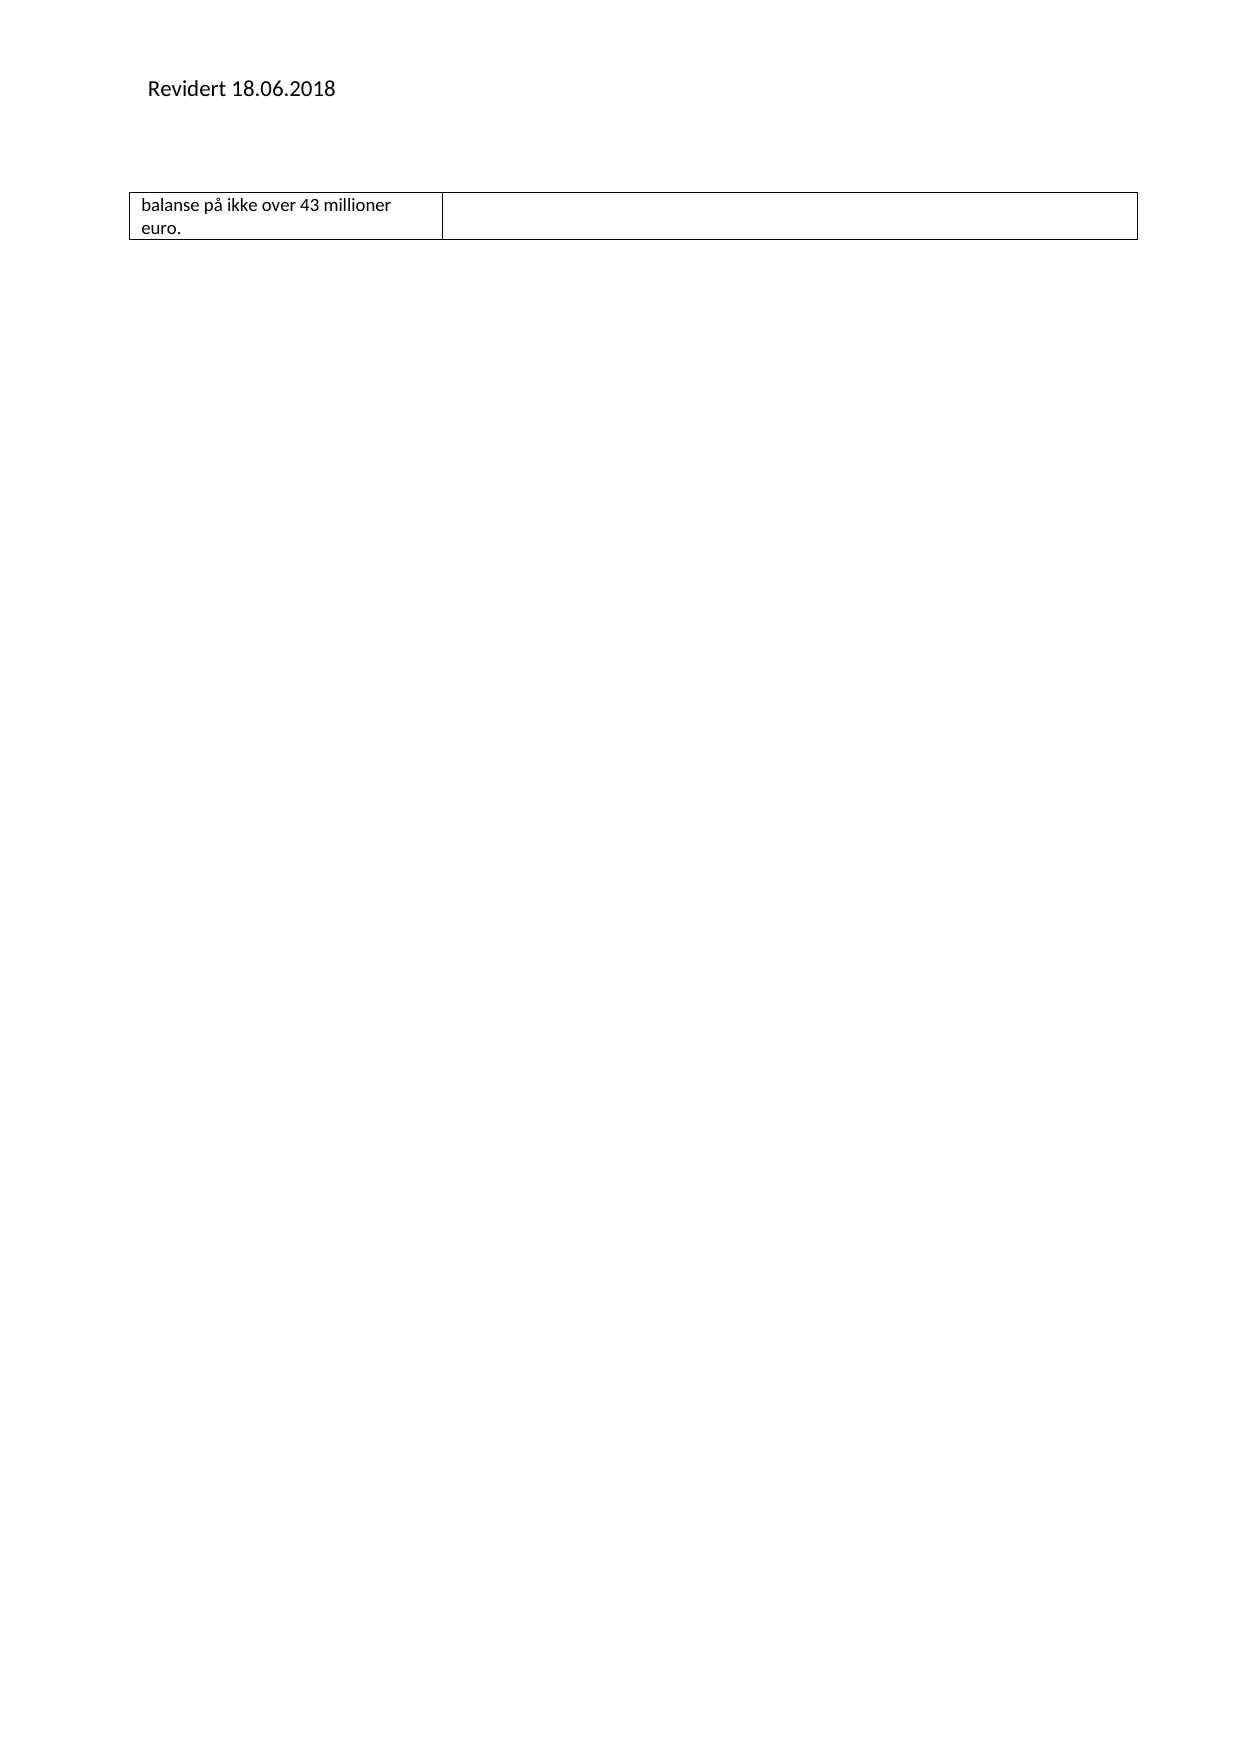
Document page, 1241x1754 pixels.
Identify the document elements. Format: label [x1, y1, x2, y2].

table_cell [443, 193, 1137, 239]
table_cell [130, 193, 442, 239]
